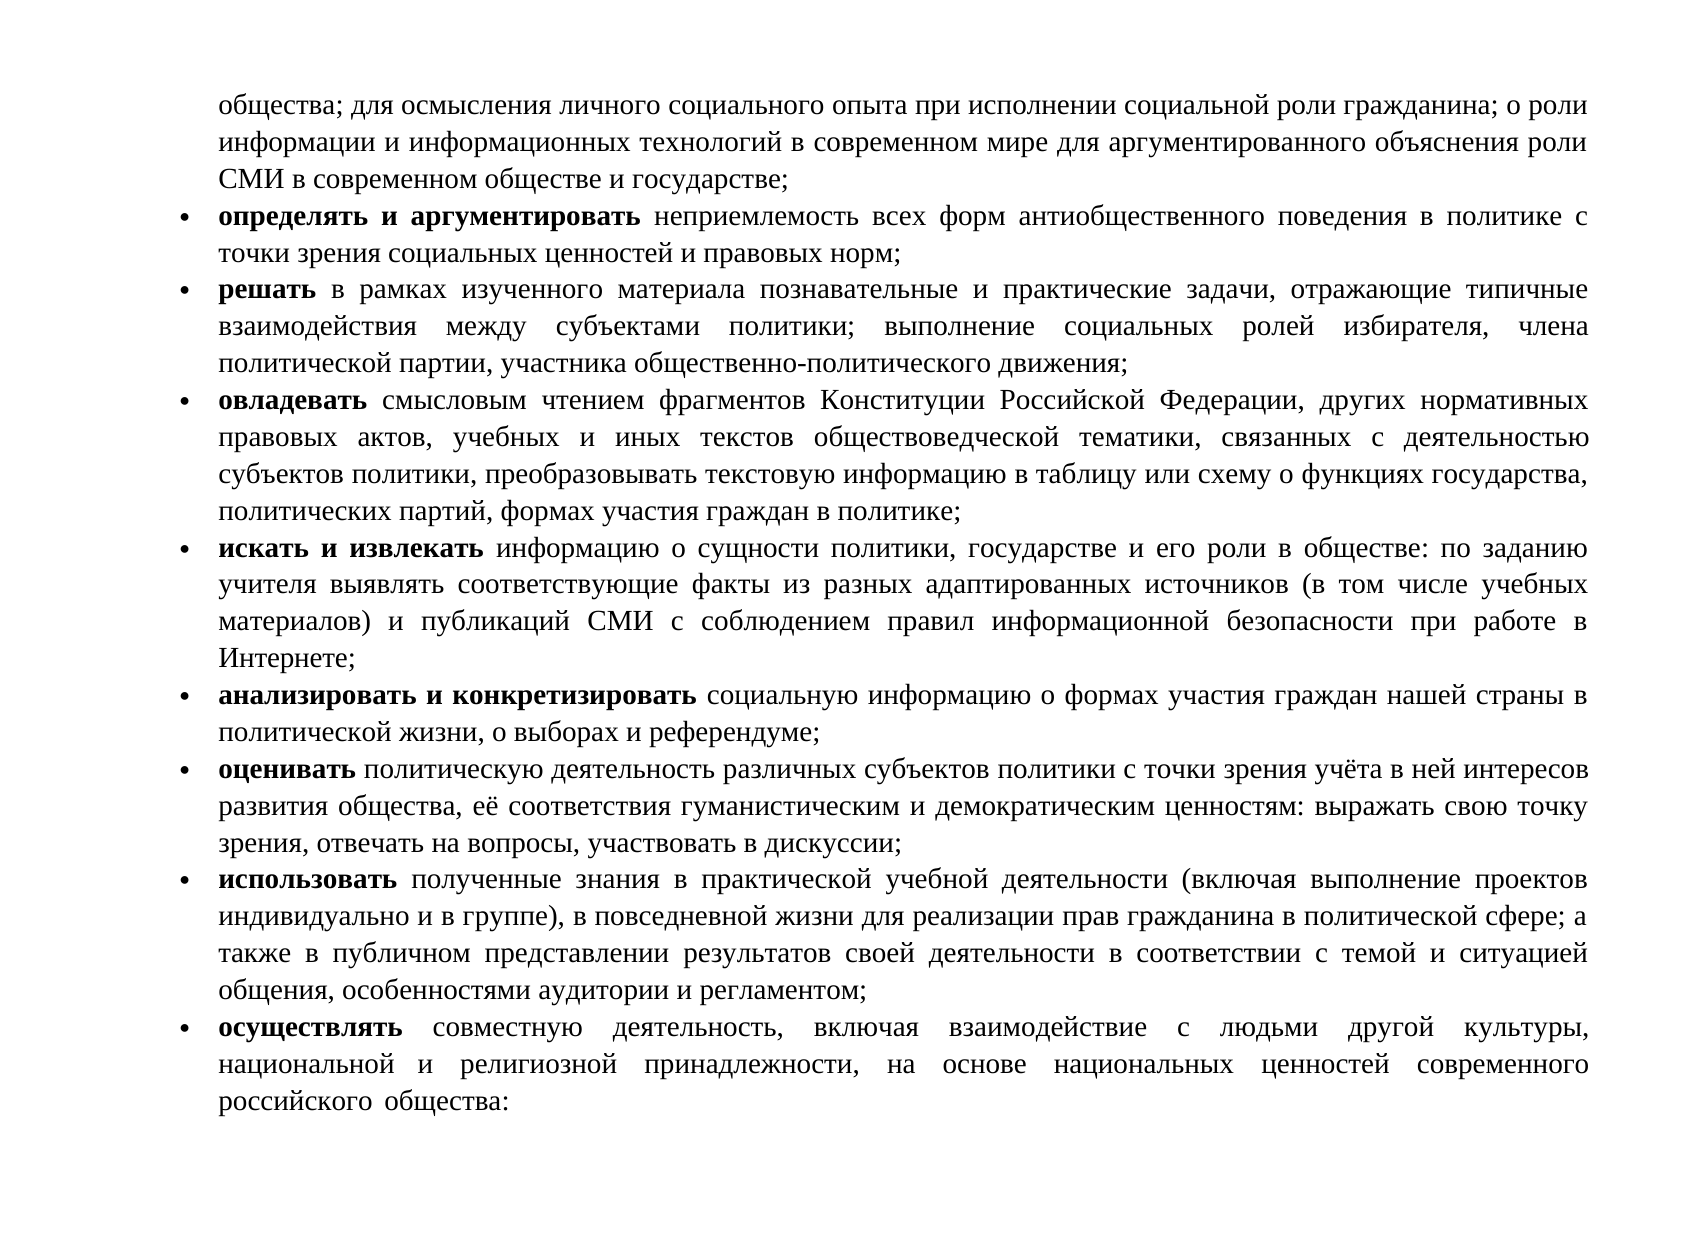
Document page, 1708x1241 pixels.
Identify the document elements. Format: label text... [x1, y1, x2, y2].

list искать и извлекать информацию о сущности политики, государстве и его роли в обществе: по заданию учителя выявлять соответствующие факты из разных адаптированных источников (в том числе учебных материалов) и публикаций СМИ с соблюдением правил информационной безопасности при работе в Интернете; [181, 530, 1589, 674]
list овладевать смысловым чтением фрагментов Конституции Российской Федерации, других нормативных правовых актов, учебных и иных текстов обществоведческой тематики, связанных с деятельностью субъектов политики, преобразовывать текстовую информацию в таблицу или схему о функциях государства, политических партий, формах участия граждан в политике; [181, 382, 1589, 526]
list осуществлять совместную деятельность, включая взаимодействие с людьми другой культуры, национальной и религиозной принадлежности, на основе национальных ценностей современного российского общества: [181, 1009, 1589, 1116]
list определять и аргументировать неприемлемость всех форм антиобщественного поведения в политике с точки зрения социальных ценностей и правовых норм; [181, 198, 1589, 268]
list оценивать политическую деятельность различных субъектов политики с точки зрения учёта в ней интересов развития общества, её соответствия гуманистическим и демократическим ценностям: выражать свою точку зрения, отвечать на вопросы, участвовать в дискуссии; [181, 751, 1589, 858]
text общества; для осмысления личного социального опыта при исполнении социальной роли гражданина; о роли информации и информационных технологий в современном мире для аргументированного объяснения роли СМИ в современном обществе и государстве; [218, 87, 1588, 194]
list анализировать и конкретизировать социальную информацию о формах участия граждан нашей страны в политической жизни, о выборах и референдуме; [181, 677, 1589, 748]
list решать в рамках изученного материала познавательные и практические задачи, отражающие типичные взаимодействия между субъектами политики; выполнение социальных ролей избирателя, члена политической партии, участника общественно-политического движения; [181, 272, 1589, 379]
list использовать полученные знания в практической учебной деятельности (включая выполнение проектов индивидуально и в группе), в повседневной жизни для реализации прав гражданина в политической сфере; а также в публичном представлении результатов своей деятельности в соответствии с темой и ситуацией общения, особенностями аудитории и регламентом; [181, 862, 1589, 1006]
